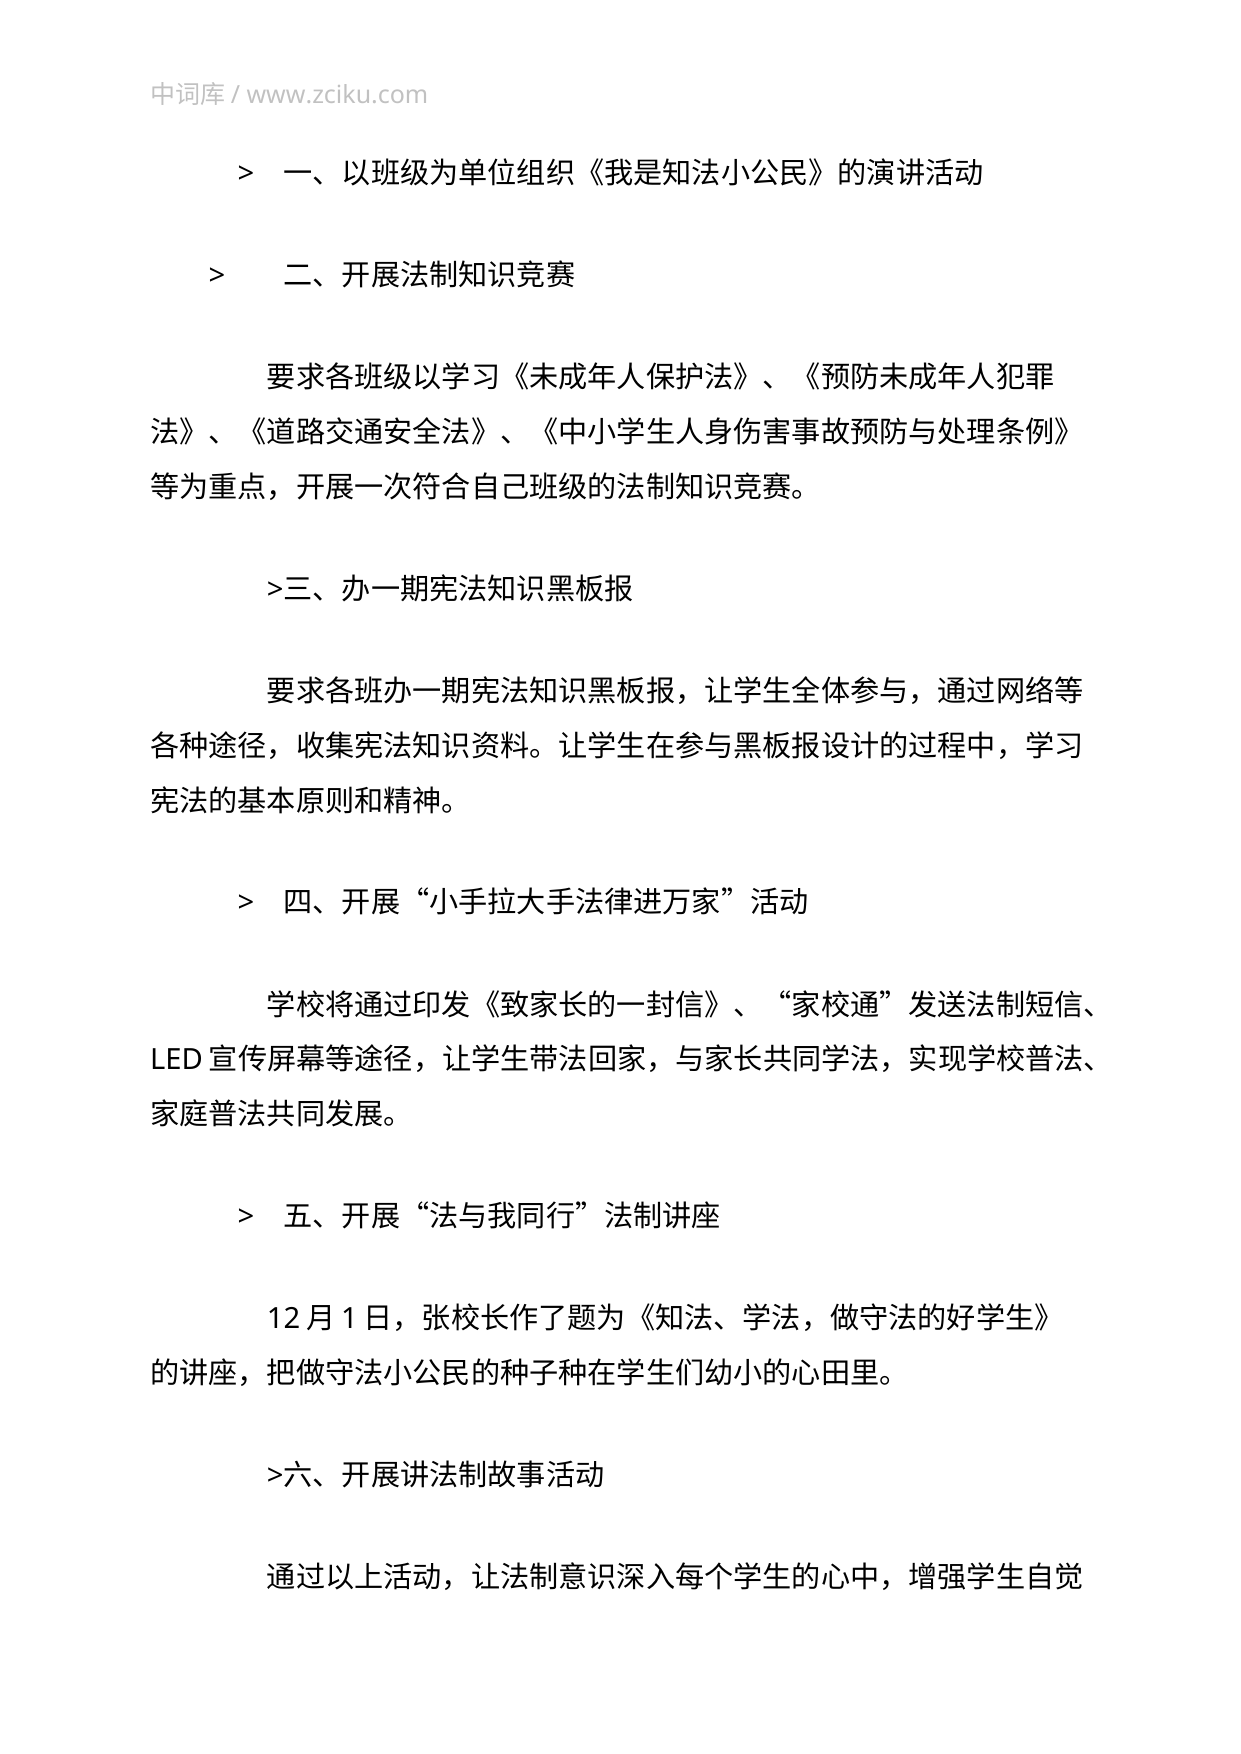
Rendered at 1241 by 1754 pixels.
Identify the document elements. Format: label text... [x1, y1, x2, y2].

text > 五、开展“法与我同行”法制讲座 [150, 1193, 1090, 1235]
text 要求各班办一期宪法知识黑板报，让学生全体参与，通过网络等各种途径，收集宪法知识资料。让学生在参与黑板报设计的过程中，学习宪法的基本原则和精神。 [150, 667, 1090, 819]
text 要求各班级以学习《未成年人保护法》、《预防未成年人犯罪法》、《道路交通安全法》、《中小学生人身伤害事故预防与处理条例》等为重点，开展一次符合自己班级的法制知识竞赛。 [150, 354, 1090, 506]
text 学校将通过印发《致家长的一封信》、“家校通”发送法制短信、LED宣传屏幕等途径，让学生带法回家，与家长共同学法，实现学校普法、家庭普法共同发展。 [150, 981, 1090, 1133]
text 12月1日，张校长作了题为《知法、学法，做守法的好学生》的讲座，把做守法小公民的种子种在学生们幼小的心田里。 [150, 1295, 1090, 1392]
text >三、办一期宪法知识黑板报 [150, 566, 1090, 608]
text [150, 1553, 1090, 1596]
text > 二、开展法制知识竞赛 [150, 252, 1090, 294]
text > 一、以班级为单位组织《我是知法小公民》的演讲活动 [150, 150, 1090, 192]
text >六、开展讲法制故事活动 [150, 1451, 1090, 1494]
text > 四、开展“小手拉大手法律进万家”活动 [150, 879, 1090, 921]
